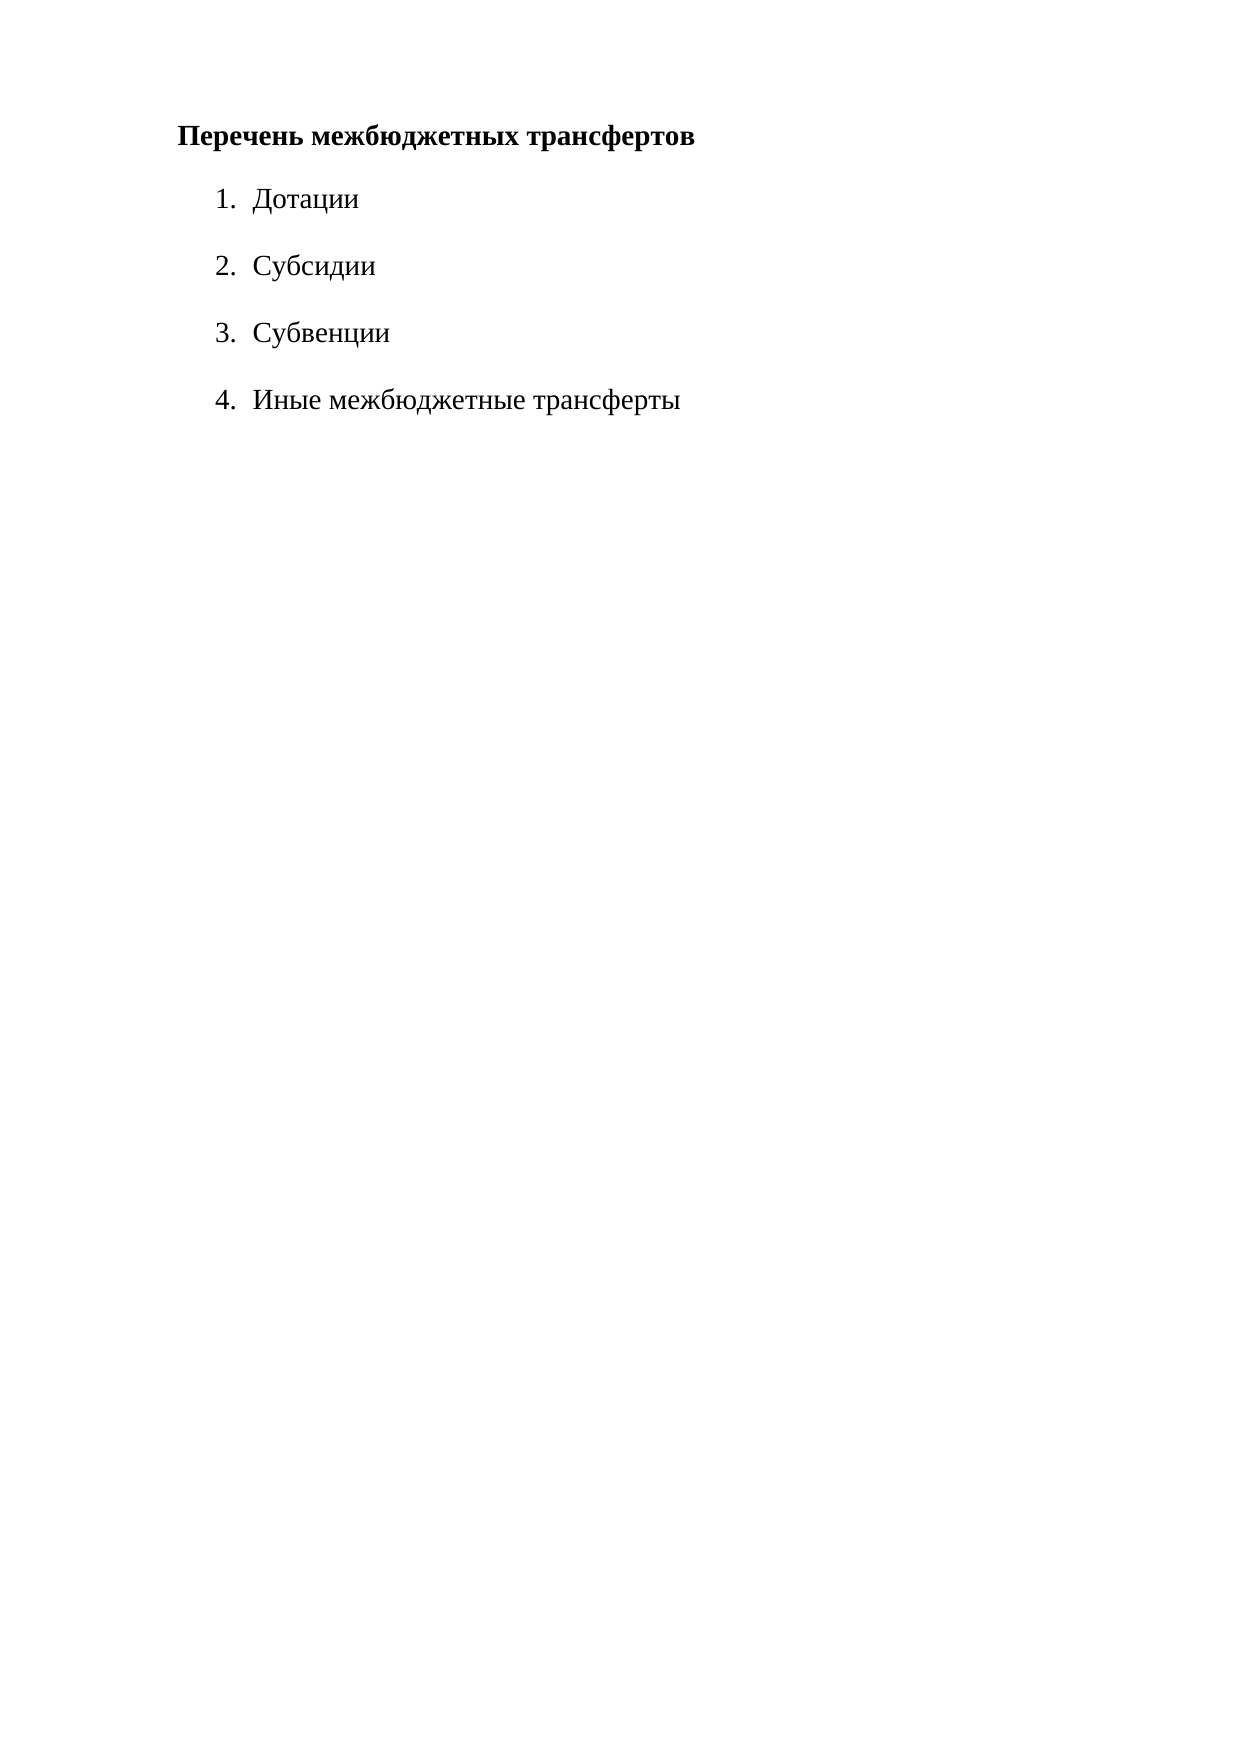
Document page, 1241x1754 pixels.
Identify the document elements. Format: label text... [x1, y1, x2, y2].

text Перечень межбюджетных трансфертов [177, 118, 1152, 152]
list Субсидии [215, 248, 1152, 281]
list Субвенции [215, 315, 1152, 348]
list Иные межбюджетные трансферты [215, 382, 1152, 416]
list Дотации [215, 181, 1152, 214]
